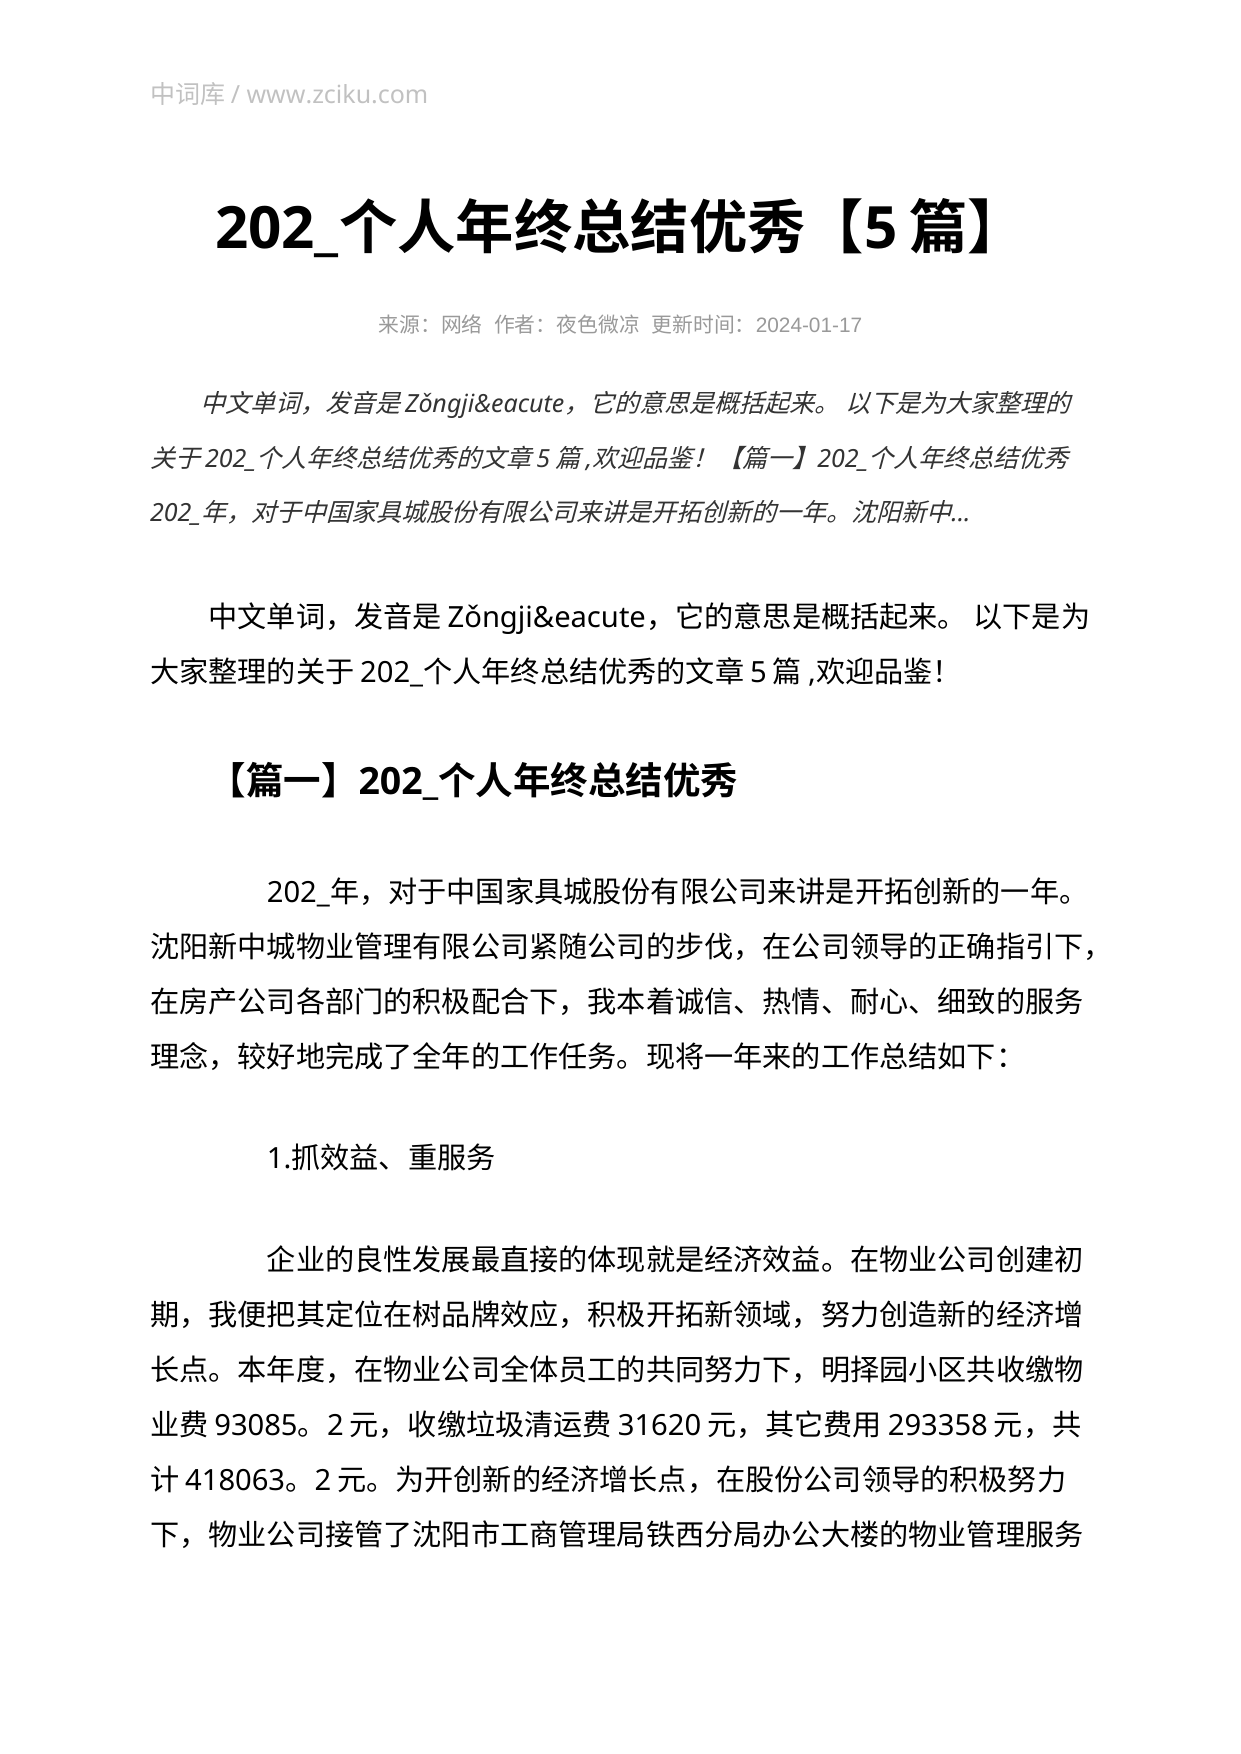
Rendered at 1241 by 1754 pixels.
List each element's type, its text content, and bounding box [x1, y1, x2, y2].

text 1.抓效益、重服务 [150, 1135, 1090, 1177]
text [150, 1237, 1090, 1554]
subtitle 202_个人年终总结优秀【5篇】 [150, 181, 1090, 266]
text 【篇一】202_个人年终总结优秀 [150, 751, 1090, 805]
text 来源：网络 作者：夜色微凉 更新时间：2024-01-17 [150, 313, 1090, 337]
text 中文单词，发音是Zǒngji&eacute，它的意思是概括起来。 以下是为大家整理的关于202_个人年终总结优秀的文章5篇 ,欢迎品鉴！ [150, 594, 1090, 691]
text 202_年，对于中国家具城股份有限公司来讲是开拓创新的一年。沈阳新中城物业管理有限公司紧随公司的步伐，在公司领导的正确指引下，在房产公司各部门的积极配合下，我本着诚信、热情、耐心、细致的服务理念，较好地完成了全年的工作任务。现将一年来的工作总结如下： [150, 868, 1090, 1075]
text 中文单词，发音是Zǒngji&eacute，它的意思是概括起来。 以下是为大家整理的关于202_个人年终总结优秀的文章5篇 ,欢迎品鉴！【篇一】202_个人年终总结优秀 202_年，对于中国家具城股份有限公司来讲是开拓创新的一年。沈阳新中... [150, 384, 1090, 529]
